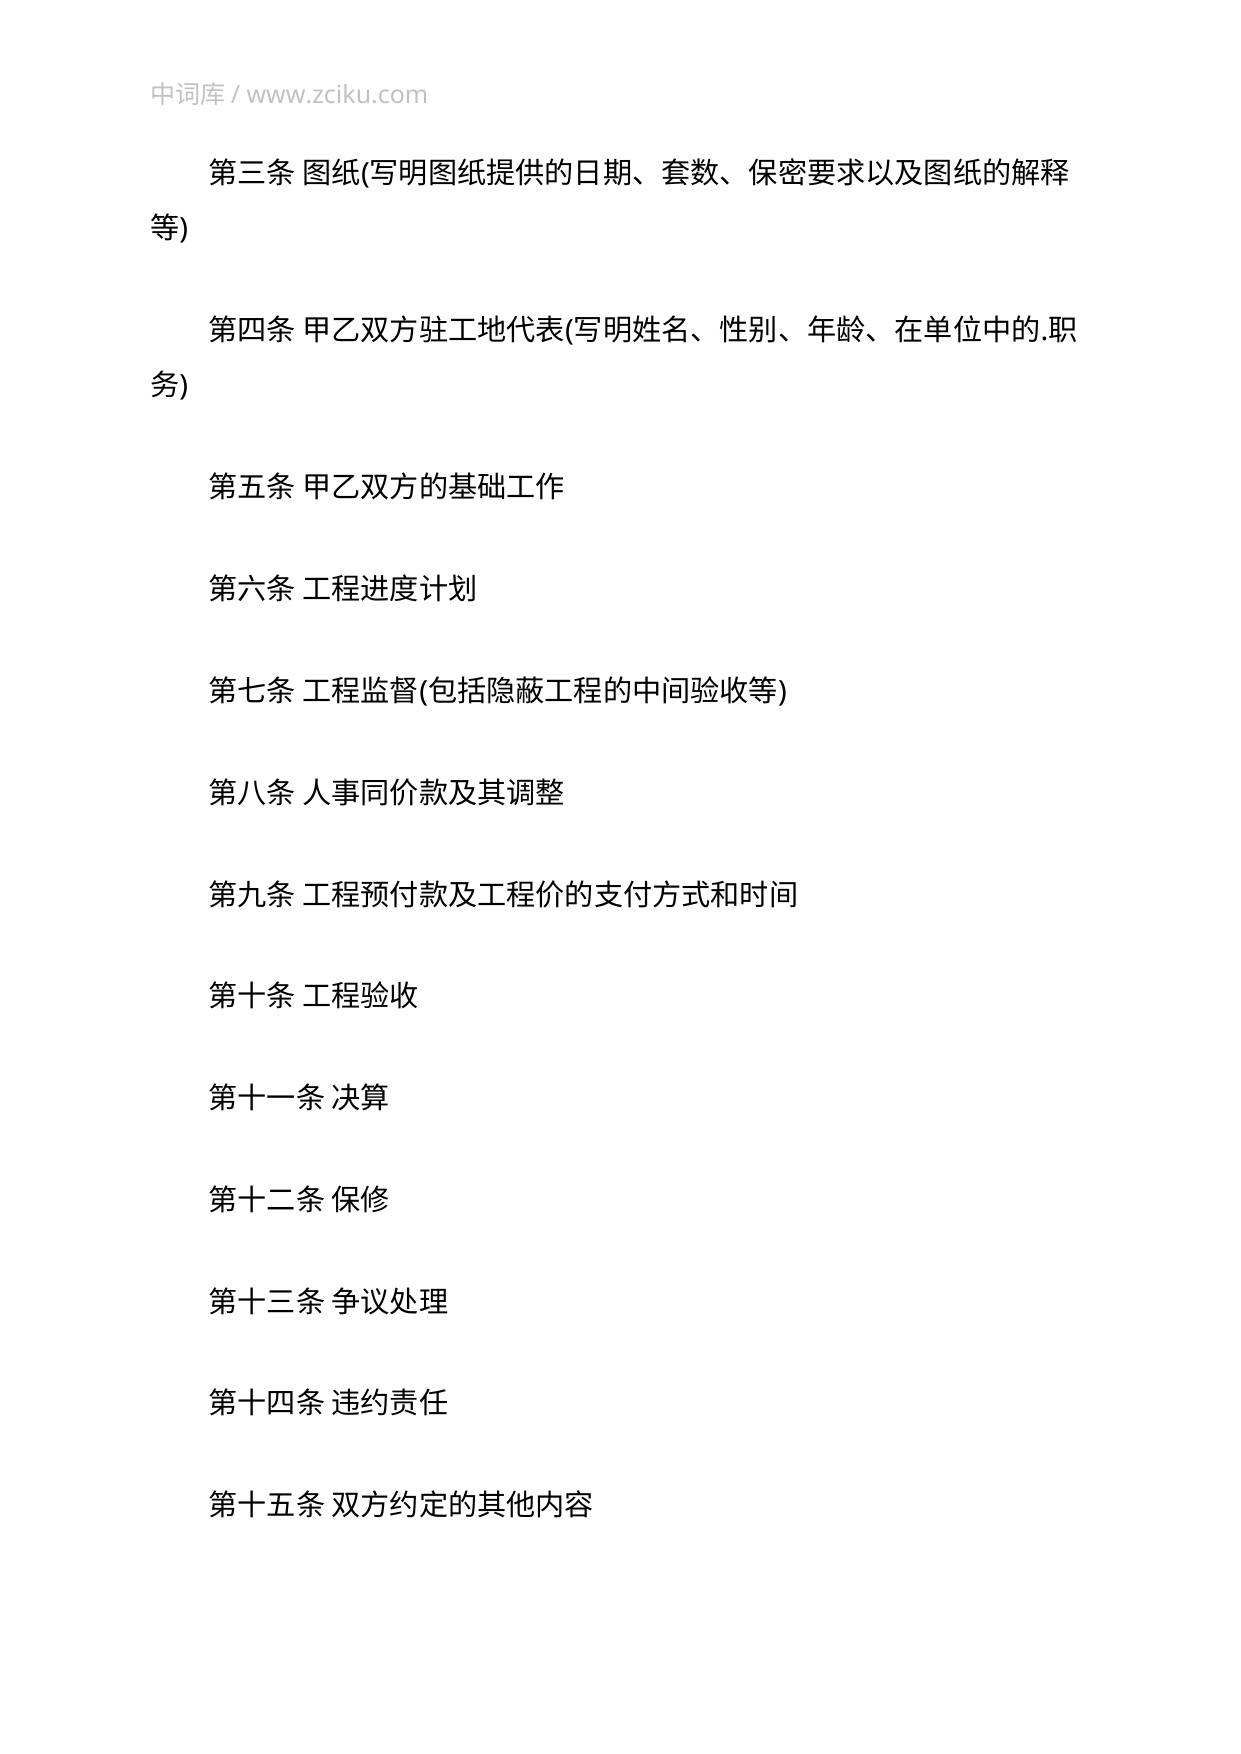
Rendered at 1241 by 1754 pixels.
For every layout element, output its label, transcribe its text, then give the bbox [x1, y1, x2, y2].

text 第十三条 争议处理 [150, 1278, 1090, 1321]
text 第八条 人事同价款及其调整 [150, 769, 1090, 812]
text 第十条 工程验收 [150, 973, 1090, 1015]
text 第十五条 双方约定的其他内容 [150, 1482, 1090, 1524]
text 第十二条 保修 [150, 1177, 1090, 1219]
text 第三条 图纸(写明图纸提供的日期、套数、保密要求以及图纸的解释等) [150, 150, 1090, 247]
text 第七条 工程监督(包括隐蔽工程的中间验收等) [150, 667, 1090, 710]
text 第九条 工程预付款及工程价的支付方式和时间 [150, 871, 1090, 913]
text 第十一条 决算 [150, 1075, 1090, 1117]
text 第五条 甲乙双方的基础工作 [150, 464, 1090, 506]
text 第十四条 违约责任 [150, 1380, 1090, 1422]
text 第六条 工程进度计划 [150, 566, 1090, 608]
text 第四条 甲乙双方驻工地代表(写明姓名、性别、年龄、在单位中的.职务) [150, 307, 1090, 404]
